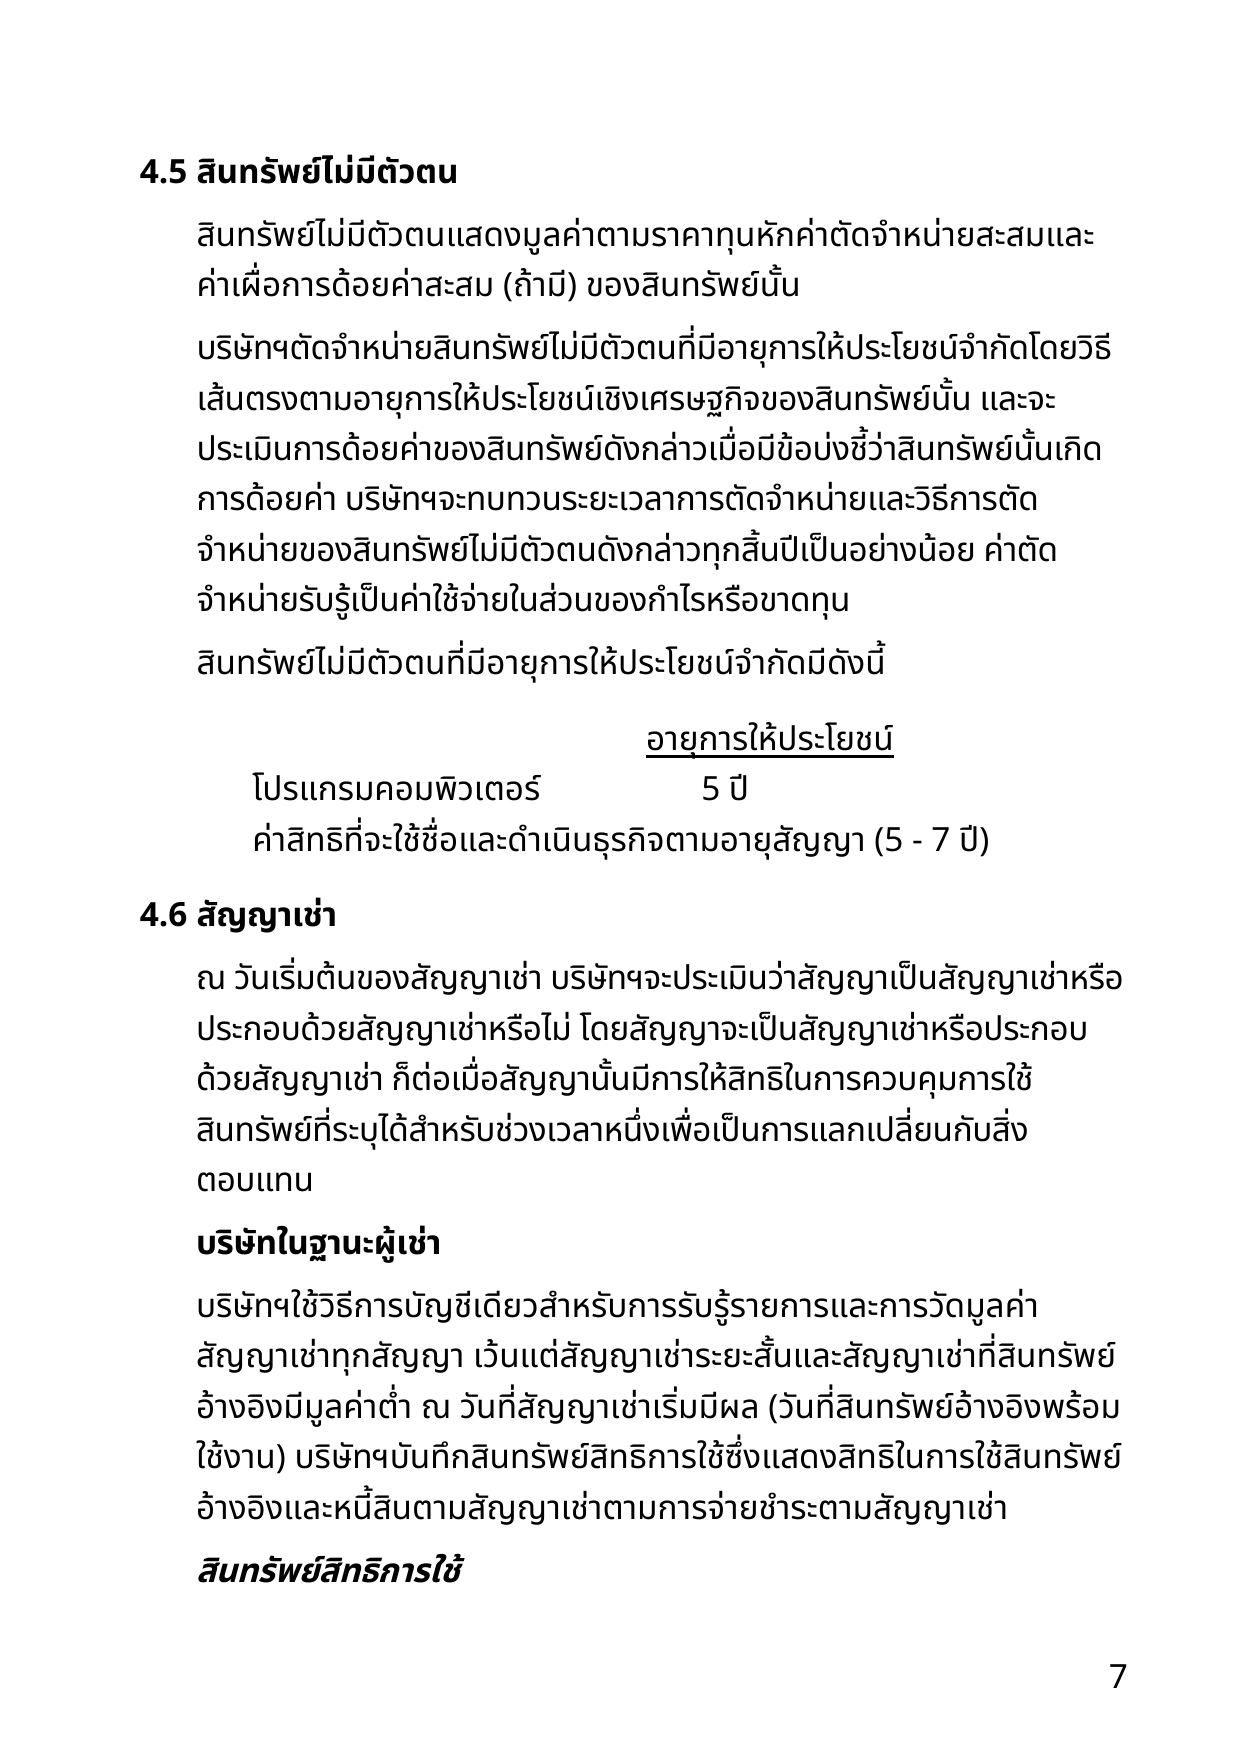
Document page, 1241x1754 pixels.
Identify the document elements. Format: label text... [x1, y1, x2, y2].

text สินทรัพย์ไม่มีตัวตนแสดงมูลค่าตามราคาทุนหักค่าตัดจำหน่ายสะสมและค่าเผื่อการด้อยค่าสะสม (ถ้ามี) ของสินทรัพย์นั้น [139, 211, 1128, 312]
text 4.6 สัญญาเช่า [139, 891, 1128, 942]
text สินทรัพย์สิทธิการใช้ [196, 1547, 1128, 1597]
text สินทรัพย์ไม่มีตัวตนที่มีอายุการให้ประโยชน์จำกัดมีดังนี้ [139, 639, 1128, 689]
text อายุการให้ประโยชน์ [139, 714, 1128, 765]
text บริษัทฯใช้วิธีการบัญชีเดียวสำหรับการรับรู้รายการและการวัดมูลค่าสัญญาเช่าทุกสัญญา เว้นแต่สัญญาเช่าระยะสั้นและสัญญาเช่าที่สินทรัพย์อ้างอิงมีมูลค่าต่ำ ณ วันที่สัญญาเช่าเริ่มมีผล (วันที่สินทรัพย์อ้างอิงพร้อมใช้งาน) บริษัทฯบันทึกสินทรัพย์สิทธิการใช้ซึ่งแสดงสิทธิในการใช้สินทรัพย์อ้างอิงและหนี้สินตามสัญญาเช่าตามการจ่ายชำระตามสัญญาเช่า [196, 1282, 1128, 1534]
text ค่าสิทธิที่จะใช้ชื่อและดำเนินธุรกิจ ตามอายุสัญญา (5 - 7 ปี) [139, 816, 1128, 866]
text 4.5 สินทรัพย์ไม่มีตัวตน [139, 147, 1128, 198]
text ณ วันเริ่มต้นของสัญญาเช่า บริษัทฯจะประเมินว่าสัญญาเป็นสัญญาเช่าหรือประกอบด้วยสัญญาเช่าหรือไม่ โดยสัญญาจะเป็นสัญญาเช่าหรือประกอบด้วยสัญญาเช่า ก็ต่อเมื่อสัญญานั้นมีการให้สิทธิในการควบคุมการใช้สินทรัพย์ที่ระบุได้สำหรับช่วงเวลาหนึ่งเพื่อเป็นการแลกเปลี่ยนกับสิ่งตอบแทน [196, 954, 1128, 1206]
text โปรแกรมคอมพิวเตอร์ 5 ปี [139, 765, 1128, 816]
text บริษัทในฐานะผู้เช่า [196, 1219, 1128, 1269]
text บริษัทฯตัดจำหน่ายสินทรัพย์ไม่มีตัวตนที่มีอายุการให้ประโยชน์จำกัดโดยวิธีเส้นตรงตามอายุการให้ประโยชน์เชิงเศรษฐกิจของสินทรัพย์นั้น และจะประเมินการด้อยค่าของสินทรัพย์ดังกล่าวเมื่อมีข้อบ่งชี้ว่าสินทรัพย์นั้นเกิดการด้อยค่า บริษัทฯจะทบทวนระยะเวลาการตัดจำหน่ายและวิธีการตัดจำหน่ายของสินทรัพย์ไม่มีตัวตนดังกล่าวทุกสิ้นปีเป็นอย่างน้อย ค่าตัดจำหน่ายรับรู้เป็นค่าใช้จ่ายในส่วนของกำไรหรือขาดทุน [139, 324, 1128, 627]
